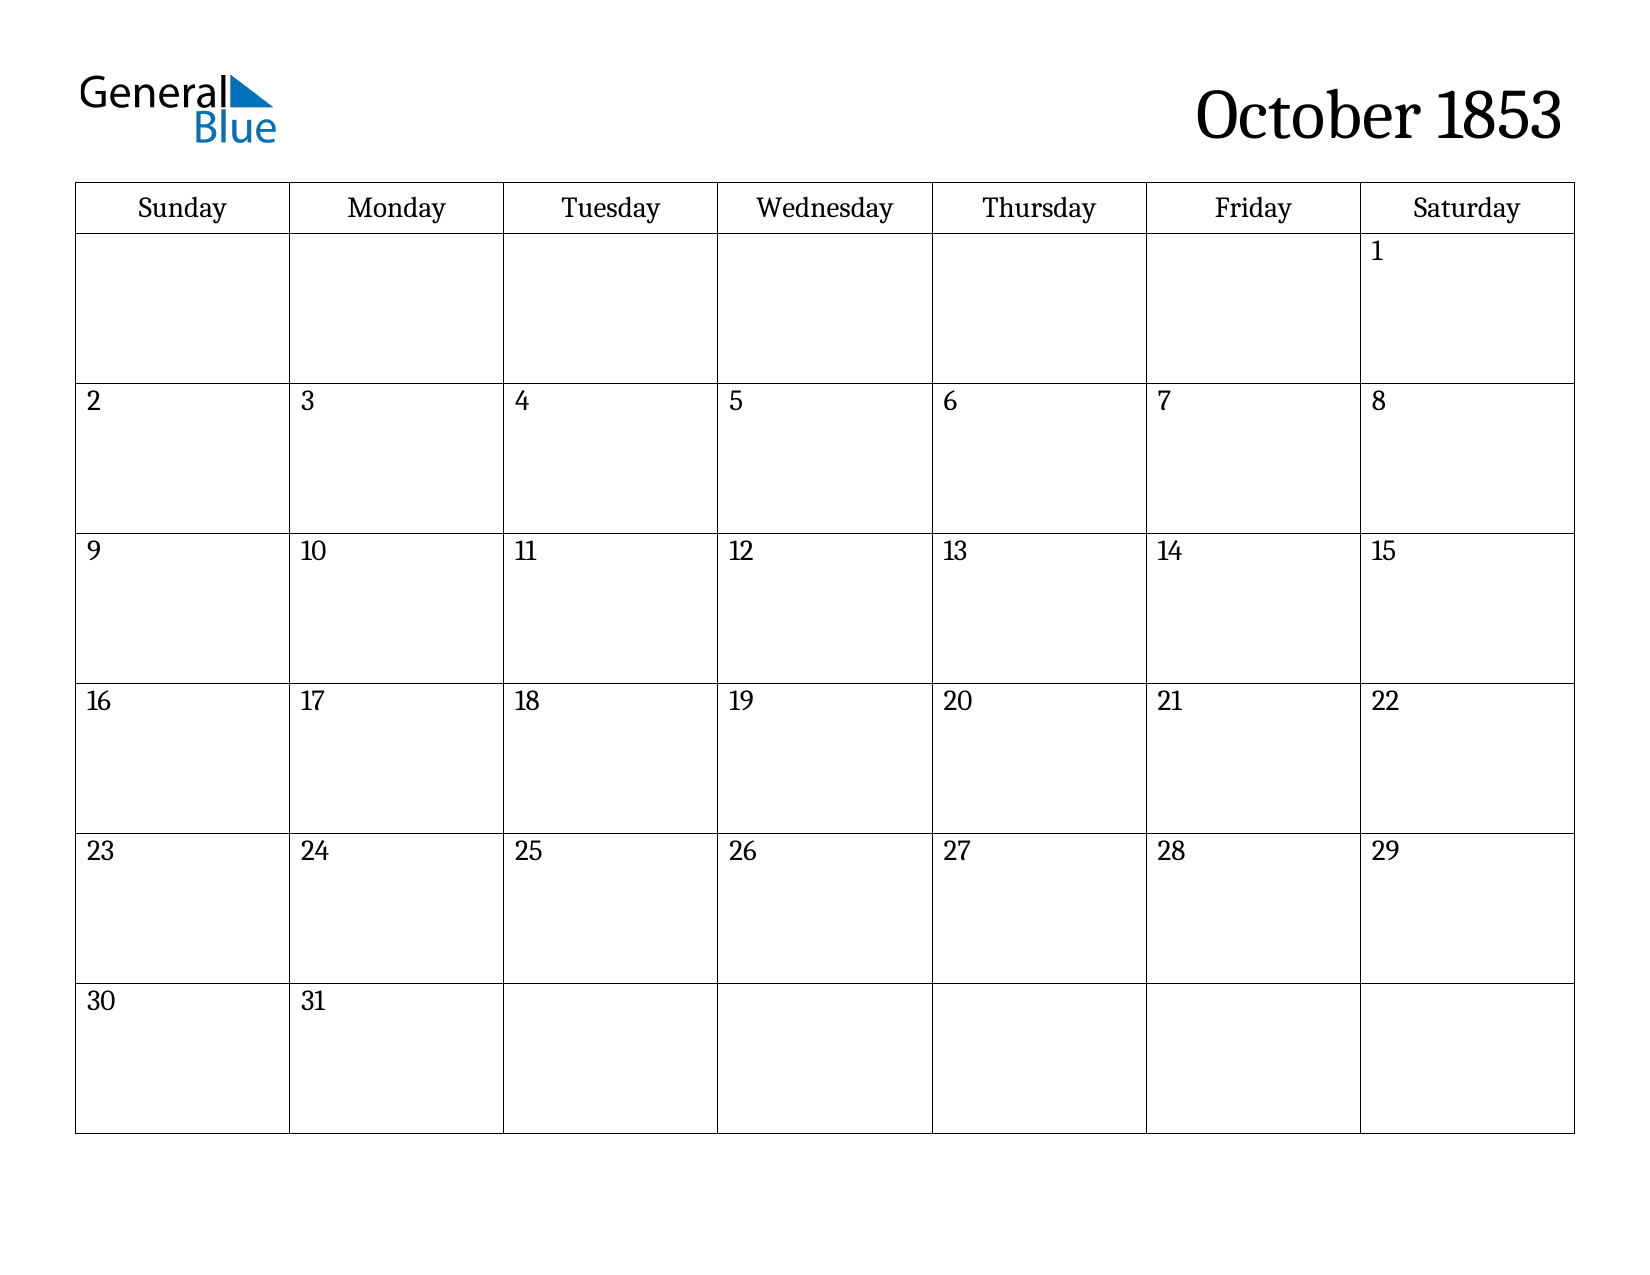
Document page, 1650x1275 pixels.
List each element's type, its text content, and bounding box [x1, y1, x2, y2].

table_cell [1147, 567, 1360, 683]
table_cell [1361, 567, 1574, 683]
table_cell [1147, 717, 1360, 833]
table_cell 5 [718, 384, 932, 417]
table_cell [933, 984, 1146, 1017]
table_cell Tuesday [504, 183, 717, 233]
table_header October 1853 [504, 75, 1574, 182]
table_cell 4 [504, 384, 717, 417]
table_cell Friday [1147, 183, 1360, 233]
table_cell 9 [76, 534, 289, 567]
table_cell 19 [718, 684, 932, 717]
table_cell [290, 717, 503, 833]
table_cell [718, 567, 932, 683]
table_cell [1147, 984, 1360, 1017]
table_cell [933, 567, 1146, 683]
table_cell 31 [290, 984, 503, 1017]
table_cell [718, 417, 932, 533]
table_cell [933, 267, 1146, 383]
table_cell [933, 717, 1146, 833]
table_cell [504, 267, 717, 383]
table_cell [1147, 267, 1360, 383]
table_cell [76, 417, 289, 533]
table_cell Saturday [1361, 183, 1574, 233]
table_cell 26 [718, 834, 932, 867]
table_cell [1361, 868, 1574, 983]
table_cell [1361, 1018, 1574, 1133]
table_cell 27 [933, 834, 1146, 867]
table_cell 7 [1147, 384, 1360, 417]
table_cell [718, 267, 932, 383]
table_cell 3 [290, 384, 503, 417]
table_cell [933, 1018, 1146, 1133]
table_cell Thursday [933, 183, 1146, 233]
table_cell [290, 417, 503, 533]
table_cell [933, 868, 1146, 983]
table_cell [76, 234, 289, 267]
table_cell 25 [504, 834, 717, 867]
table_cell 28 [1147, 834, 1360, 867]
table_cell [1147, 868, 1360, 983]
table_cell [718, 984, 932, 1017]
table_cell [1361, 417, 1574, 533]
table_cell [718, 868, 932, 983]
table_cell [933, 417, 1146, 533]
table_cell [76, 567, 289, 683]
table_cell 14 [1147, 534, 1360, 567]
table_cell [1361, 984, 1574, 1017]
table_cell 8 [1361, 384, 1574, 417]
table_cell [504, 717, 717, 833]
table_cell [1147, 417, 1360, 533]
table_cell [290, 267, 503, 383]
table_cell [504, 567, 717, 683]
table_cell [290, 1018, 503, 1133]
table_cell 16 [76, 684, 289, 717]
picture [80, 75, 276, 143]
table_cell 23 [76, 834, 289, 867]
table_cell [718, 1018, 932, 1133]
table_cell [290, 868, 503, 983]
table_cell [76, 717, 289, 833]
table_cell 12 [718, 534, 932, 567]
table_cell [76, 1018, 289, 1133]
table_cell Sunday [76, 183, 289, 233]
table_cell 20 [933, 684, 1146, 717]
table_cell [76, 868, 289, 983]
table_cell 11 [504, 534, 717, 567]
table_cell 24 [290, 834, 503, 867]
table_cell [504, 984, 717, 1017]
table_cell 18 [504, 684, 717, 717]
table_cell 17 [290, 684, 503, 717]
table_cell [76, 267, 289, 383]
table_cell 2 [76, 384, 289, 417]
table_header [76, 75, 503, 182]
table_cell 29 [1361, 834, 1574, 867]
table_cell [933, 234, 1146, 267]
table_cell [1361, 717, 1574, 833]
table_cell [1147, 234, 1360, 267]
table_cell [504, 234, 717, 267]
table_cell [718, 717, 932, 833]
table_cell 21 [1147, 684, 1360, 717]
table_cell Wednesday [718, 183, 932, 233]
table_cell [1361, 267, 1574, 383]
table_cell [504, 417, 717, 533]
table_cell 1 [1361, 234, 1574, 267]
table_cell [504, 1018, 717, 1133]
table_cell 13 [933, 534, 1146, 567]
table_cell 6 [933, 384, 1146, 417]
table_cell [290, 567, 503, 683]
table_cell [1147, 1018, 1360, 1133]
table_cell [504, 868, 717, 983]
table_cell 15 [1361, 534, 1574, 567]
table_cell 10 [290, 534, 503, 567]
table_cell Monday [290, 183, 503, 233]
table_cell [290, 234, 503, 267]
table_cell 22 [1361, 684, 1574, 717]
table_cell [718, 234, 932, 267]
table_cell 30 [76, 984, 289, 1017]
